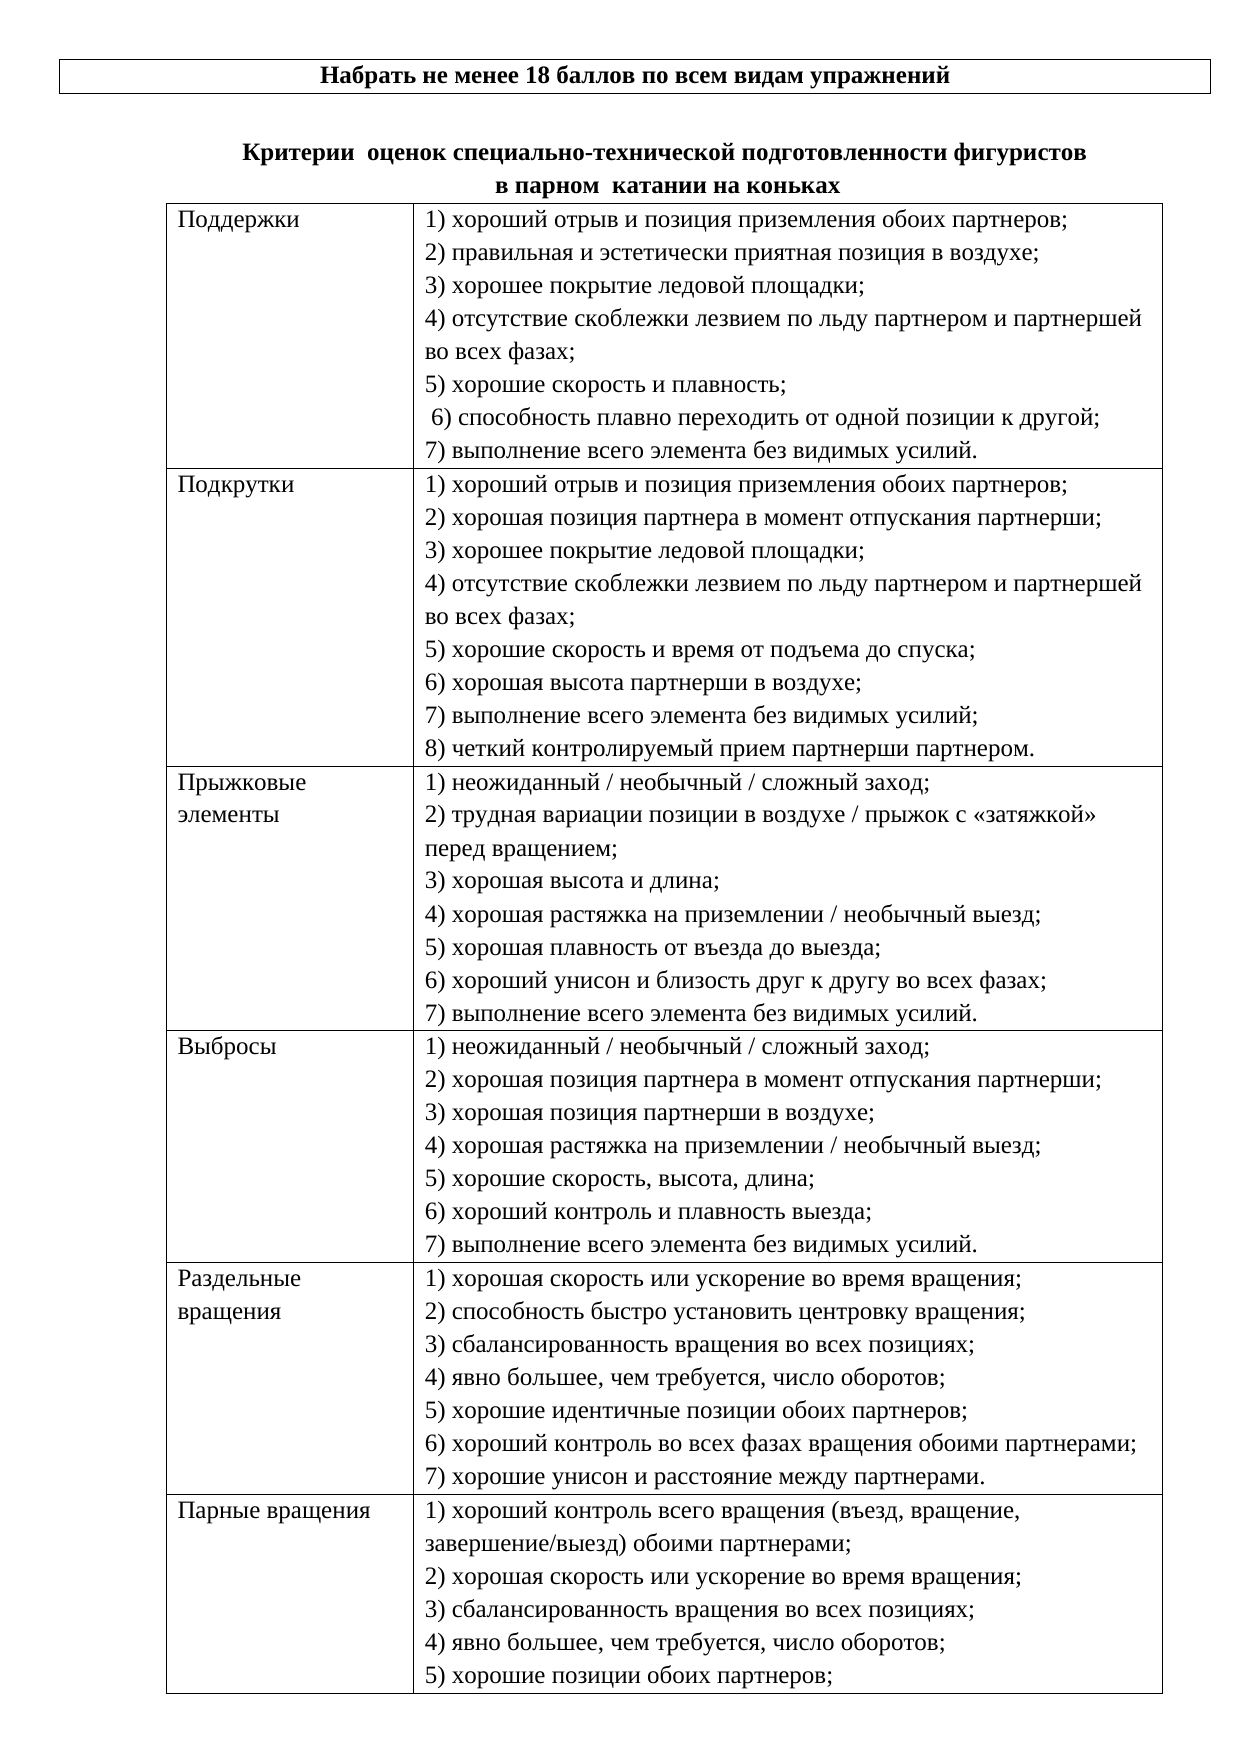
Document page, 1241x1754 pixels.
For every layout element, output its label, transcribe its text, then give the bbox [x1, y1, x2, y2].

table_cell 1) неожиданный / необычный / сложный заход; 2) хорошая позиция партнера в момент отпускания партнерши; 3) хорошая позиция партнерши в воздухе; 4) хорошая растяжка на приземлении / необычный выезд; 5) хорошие скорость, высота, длина; 6) хороший контроль и плавность выезда; 7) выполнение всего элемента без видимых усилий. [414, 1031, 1162, 1262]
table_cell Парные вращения [167, 1495, 413, 1693]
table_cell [414, 1495, 1162, 1693]
table_cell 1) хорошая скорость или ускорение во время вращения; 2) способность быстро установить центровку вращения; 3) сбалансированность вращения во всех позициях; 4) явно большее, чем требуется, число оборотов; 5) хорошие идентичные позиции обоих партнеров; 6) хороший контроль во всех фазах вращения обоими партнерами; 7) хорошие унисон и расстояние между партнерами. [414, 1263, 1162, 1494]
table_cell 1) хороший отрыв и позиция приземления обоих партнеров; 2) хорошая позиция партнера в момент отпускания партнерши; 3) хорошее покрытие ледовой площадки; 4) отсутствие скоблежки лезвием по льду партнером и партнершей во всех фазах; 5) хорошие скорость и время от подъема до спуска; 6) хорошая высота партнерши в воздухе; 7) выполнение всего элемента без видимых усилий; 8) четкий контролируемый прием партнерши партнером. [414, 469, 1162, 766]
table_cell Подкрутки [167, 469, 413, 766]
text Критерии оценок специально-технической подготовленности фигуристов [177, 137, 1152, 166]
table_cell Прыжковые элементы [167, 767, 413, 1030]
table_header Поддержки [167, 204, 413, 468]
table_cell 1) неожиданный / необычный / сложный заход; 2) трудная вариации позиции в воздухе / прыжок с «затяжкой» перед вращением; 3) хорошая высота и длина; 4) хорошая растяжка на приземлении / необычный выезд; 5) хорошая плавность от въезда до выезда; 6) хороший унисон и близость друг к другу во всех фазах; 7) выполнение всего элемента без видимых усилий. [414, 767, 1162, 1030]
table_cell Набрать не менее 18 баллов по всем видам упражнений [60, 60, 1210, 93]
table_cell Выбросы [167, 1031, 413, 1262]
text в парном катании на коньках [177, 170, 1152, 199]
table_header 1) хороший отрыв и позиция приземления обоих партнеров; 2) правильная и эстетически приятная позиция в воздухе; 3) хорошее покрытие ледовой площадки; 4) отсутствие скоблежки лезвием по льду партнером и партнершей во всех фазах; 5) хорошие скорость и плавность; 6) способность плавно переходить от одной позиции к другой; 7) выполнение всего элемента без видимых усилий. [414, 204, 1162, 468]
table_cell Раздельные вращения [167, 1263, 413, 1494]
